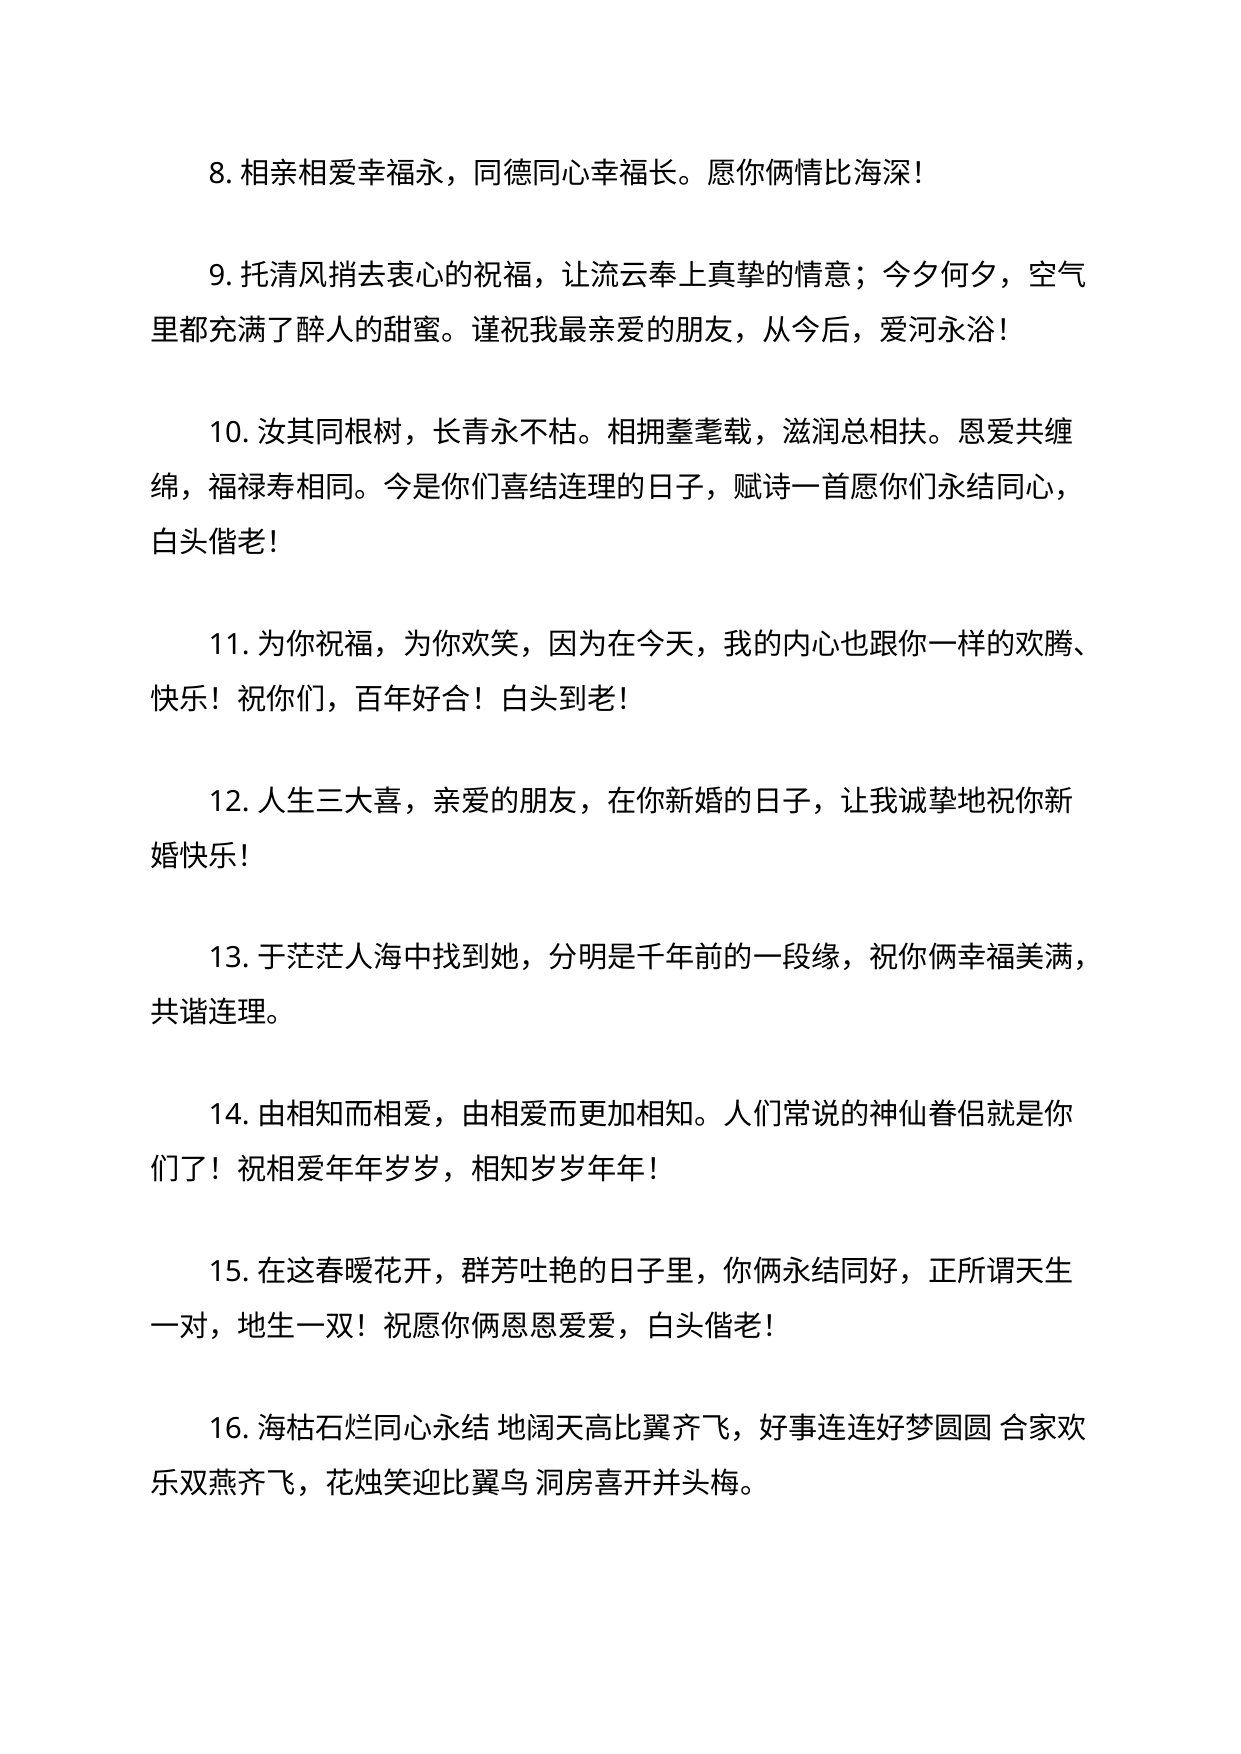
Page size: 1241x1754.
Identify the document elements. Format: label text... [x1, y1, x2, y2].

text 13. 于茫茫人海中找到她，分明是千年前的一段缘，祝你俩幸福美满，共谐连理。 [150, 934, 1090, 1031]
text 8. 相亲相爱幸福永，同德同心幸福长。愿你俩情比海深！ [150, 150, 1090, 192]
text 14. 由相知而相爱，由相爱而更加相知。人们常说的神仙眷侣就是你们了！祝相爱年年岁岁，相知岁岁年年！ [150, 1091, 1090, 1188]
text 11. 为你祝福，为你欢笑，因为在今天，我的内心也跟你一样的欢腾、快乐！祝你们，百年好合！白头到老！ [150, 620, 1090, 718]
text 10. 汝其同根树，长青永不枯。相拥耋耄载，滋润总相扶。恩爱共缠绵，福禄寿相同。今是你们喜结连理的日子，赋诗一首愿你们永结同心，白头偕老！ [150, 409, 1090, 561]
text 9. 托清风捎去衷心的祝福，让流云奉上真挚的情意；今夕何夕，空气里都充满了醉人的甜蜜。谨祝我最亲爱的朋友，从今后，爱河永浴！ [150, 252, 1090, 349]
text 16. 海枯石烂同心永结 地阔天高比翼齐飞，好事连连好梦圆圆 合家欢乐双燕齐飞，花烛笑迎比翼鸟 洞房喜开并头梅。 [150, 1404, 1090, 1502]
text 15. 在这春暧花开，群芳吐艳的日子里，你俩永结同好，正所谓天生一对，地生一双！祝愿你俩恩恩爱爱，白头偕老！ [150, 1247, 1090, 1345]
text 12. 人生三大喜，亲爱的朋友，在你新婚的日子，让我诚挚地祝你新婚快乐！ [150, 777, 1090, 874]
